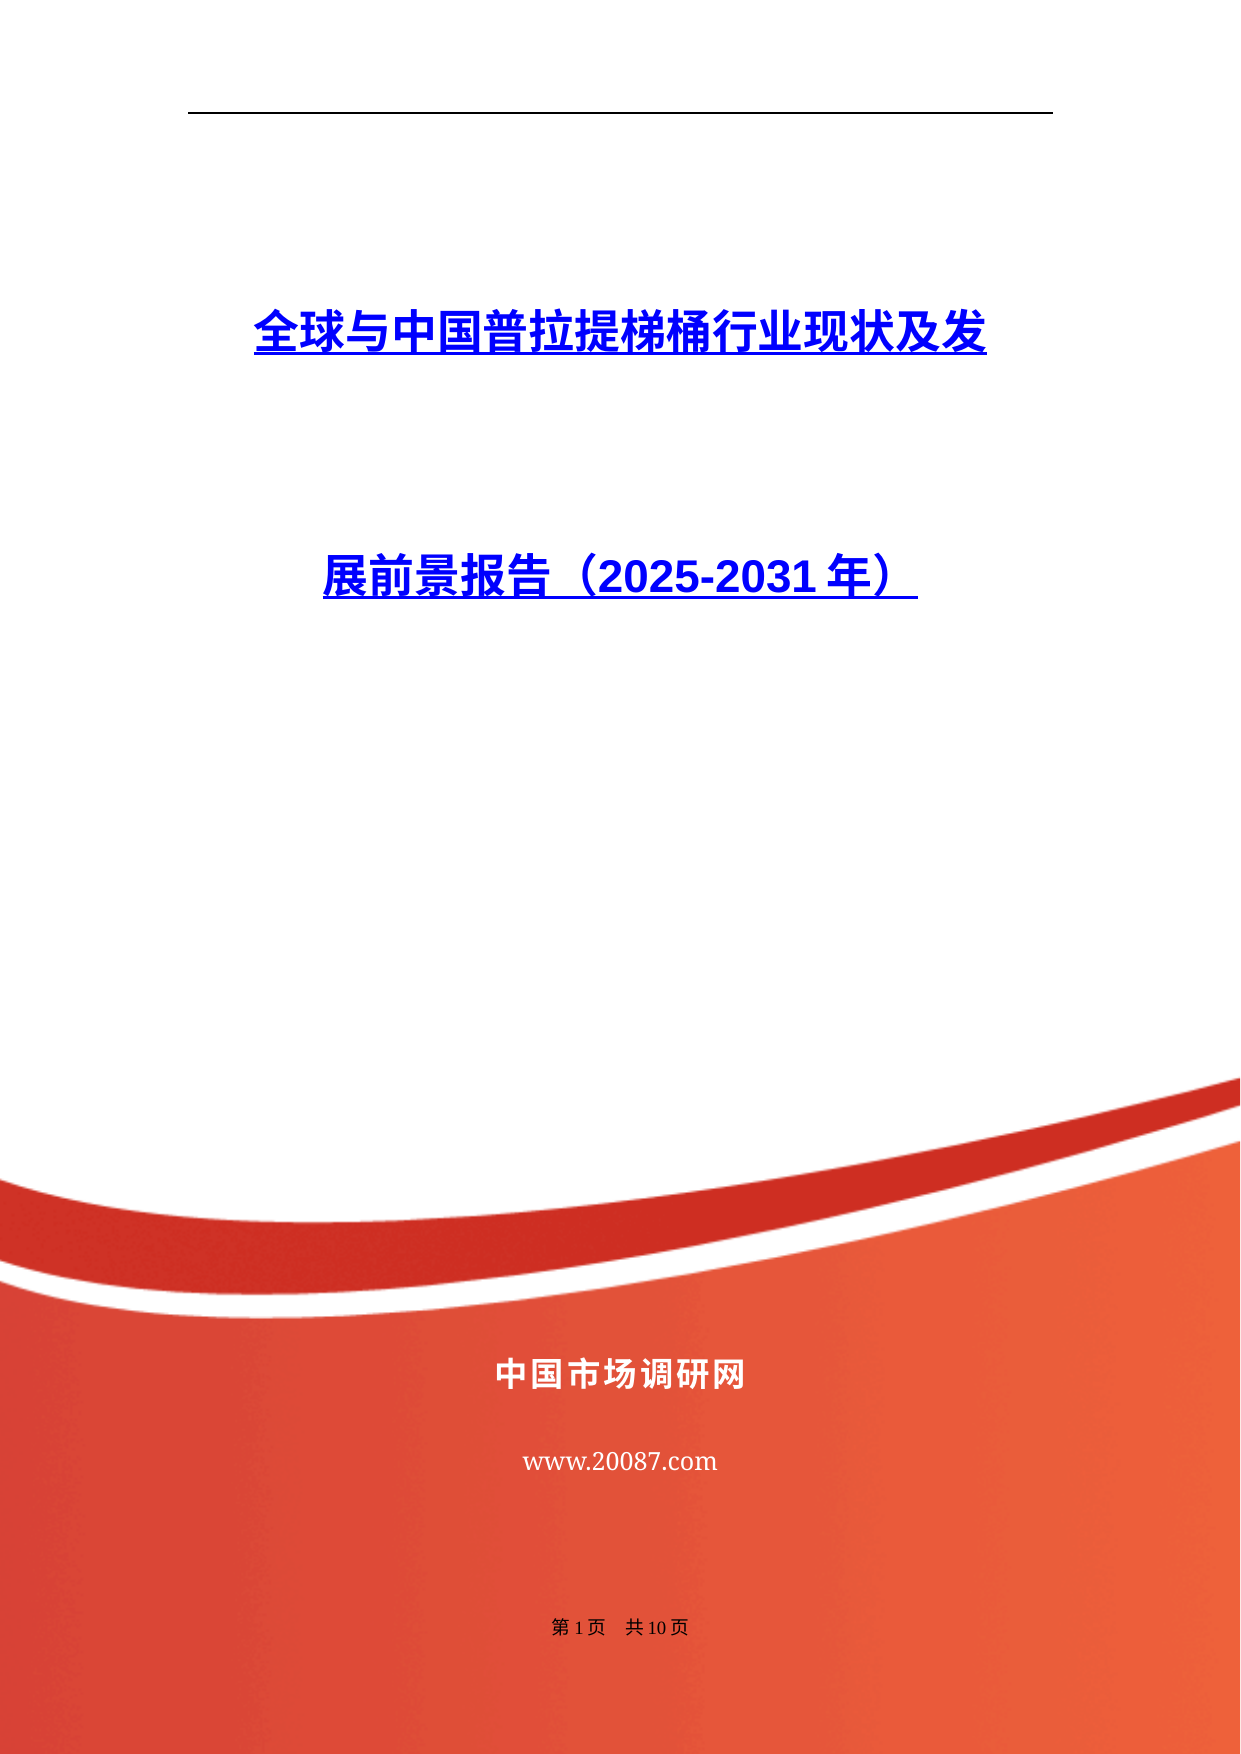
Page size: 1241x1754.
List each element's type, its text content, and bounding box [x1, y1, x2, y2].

subtitle 中国市场调研网 [187, 1339, 1053, 1404]
picture [0, 1006, 1241, 1754]
table_header 全球与中国普拉提梯桶行业现状及发展前景报告（2025-2031年） [188, 207, 1053, 773]
text www.20087.com [187, 1428, 1053, 1493]
